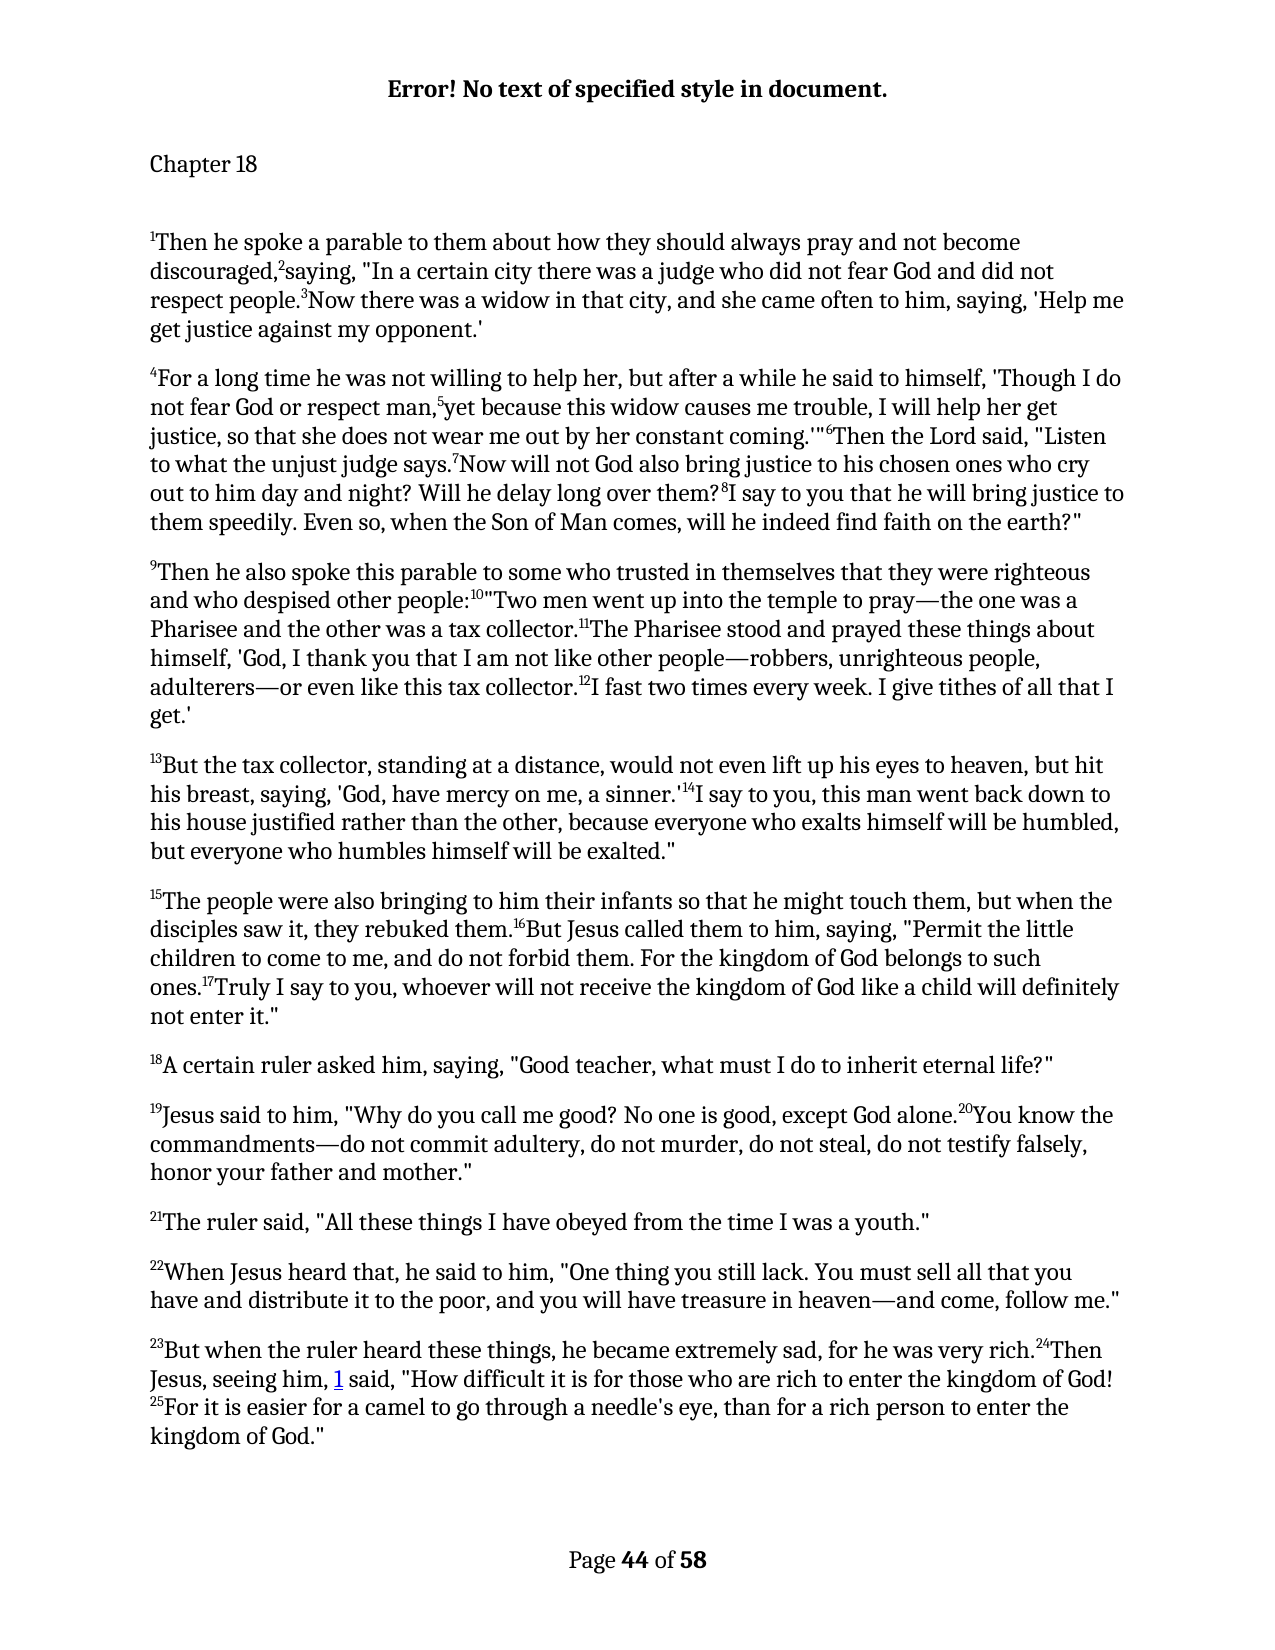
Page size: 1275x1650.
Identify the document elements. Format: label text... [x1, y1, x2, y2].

text 15The people were also bringing to him their infants so that he might touch them, but when the disciples saw it, they rebuked them.16But Jesus called them to him, saying, "Permit the little children to come to me, and do not forbid them. For the kingdom of God belongs to such ones.17Truly I say to you, whoever will not receive the kingdom of God like a child will definitely not enter it." [150, 887, 1125, 1030]
text 23But when the ruler heard these things, he became extremely sad, for he was very rich.24Then Jesus, seeing him, 1 said, "How difficult it is for those who are rich to enter the kingdom of God!25For it is easier for a camel to go through a needle's eye, than for a rich person to enter the kingdom of God." [150, 1336, 1125, 1451]
text 4For a long time he was not willing to help her, but after a while he said to himself, 'Though I do not fear God or respect man,5yet because this widow causes me trouble, I will help her get justice, so that she does not wear me out by her constant coming.'"6Then the Lord said, "Listen to what the unjust judge says.7Now will not God also bring justice to his chosen ones who cry out to him day and night? Will he delay long over them?8I say to you that he will bring justice to them speedily. Even so, when the Son of Man comes, will he indeed find faith on the earth?" [150, 364, 1125, 537]
text Chapter 18 [150, 150, 1125, 207]
text 13But the tax collector, standing at a distance, would not even lift up his eyes to heaven, but hit his breast, saying, 'God, have mercy on me, a sinner.'14I say to you, this man went back down to his house justified rather than the other, because everyone who exalts himself will be humbled, but everyone who humbles himself will be exalted." [150, 751, 1125, 866]
text 19Jesus said to him, "Why do you call me good? No one is good, except God alone.20You know the commandments—do not commit adultery, do not murder, do not steal, do not testify falsely, honor your father and mother." [150, 1101, 1125, 1187]
text 21The ruler said, "All these things I have obeyed from the time I was a youth." [150, 1208, 1125, 1237]
text 9Then he also spoke this parable to some who trusted in themselves that they were righteous and who despised other people:10"Two men went up into the temple to pray—the one was a Pharisee and the other was a tax collector.11The Pharisee stood and prayed these things about himself, 'God, I thank you that I am not like other people—robbers, unrighteous people, adulterers—or even like this tax collector.12I fast two times every week. I give tithes of all that I get.' [150, 557, 1125, 730]
text 1Then he spoke a parable to them about how they should always pray and not become discouraged,2saying, "In a certain city there was a judge who did not fear God and did not respect people.3Now there was a widow in that city, and she came often to him, saying, 'Help me get justice against my opponent.' [150, 228, 1125, 343]
text 18A certain ruler asked him, saying, "Good teacher, what must I do to inherit eternal life?" [150, 1051, 1125, 1080]
text 22When Jesus heard that, he said to him, "One thing you still lack. You must sell all that you have and distribute it to the poor, and you will have treasure in heaven—and come, follow me." [150, 1257, 1125, 1315]
